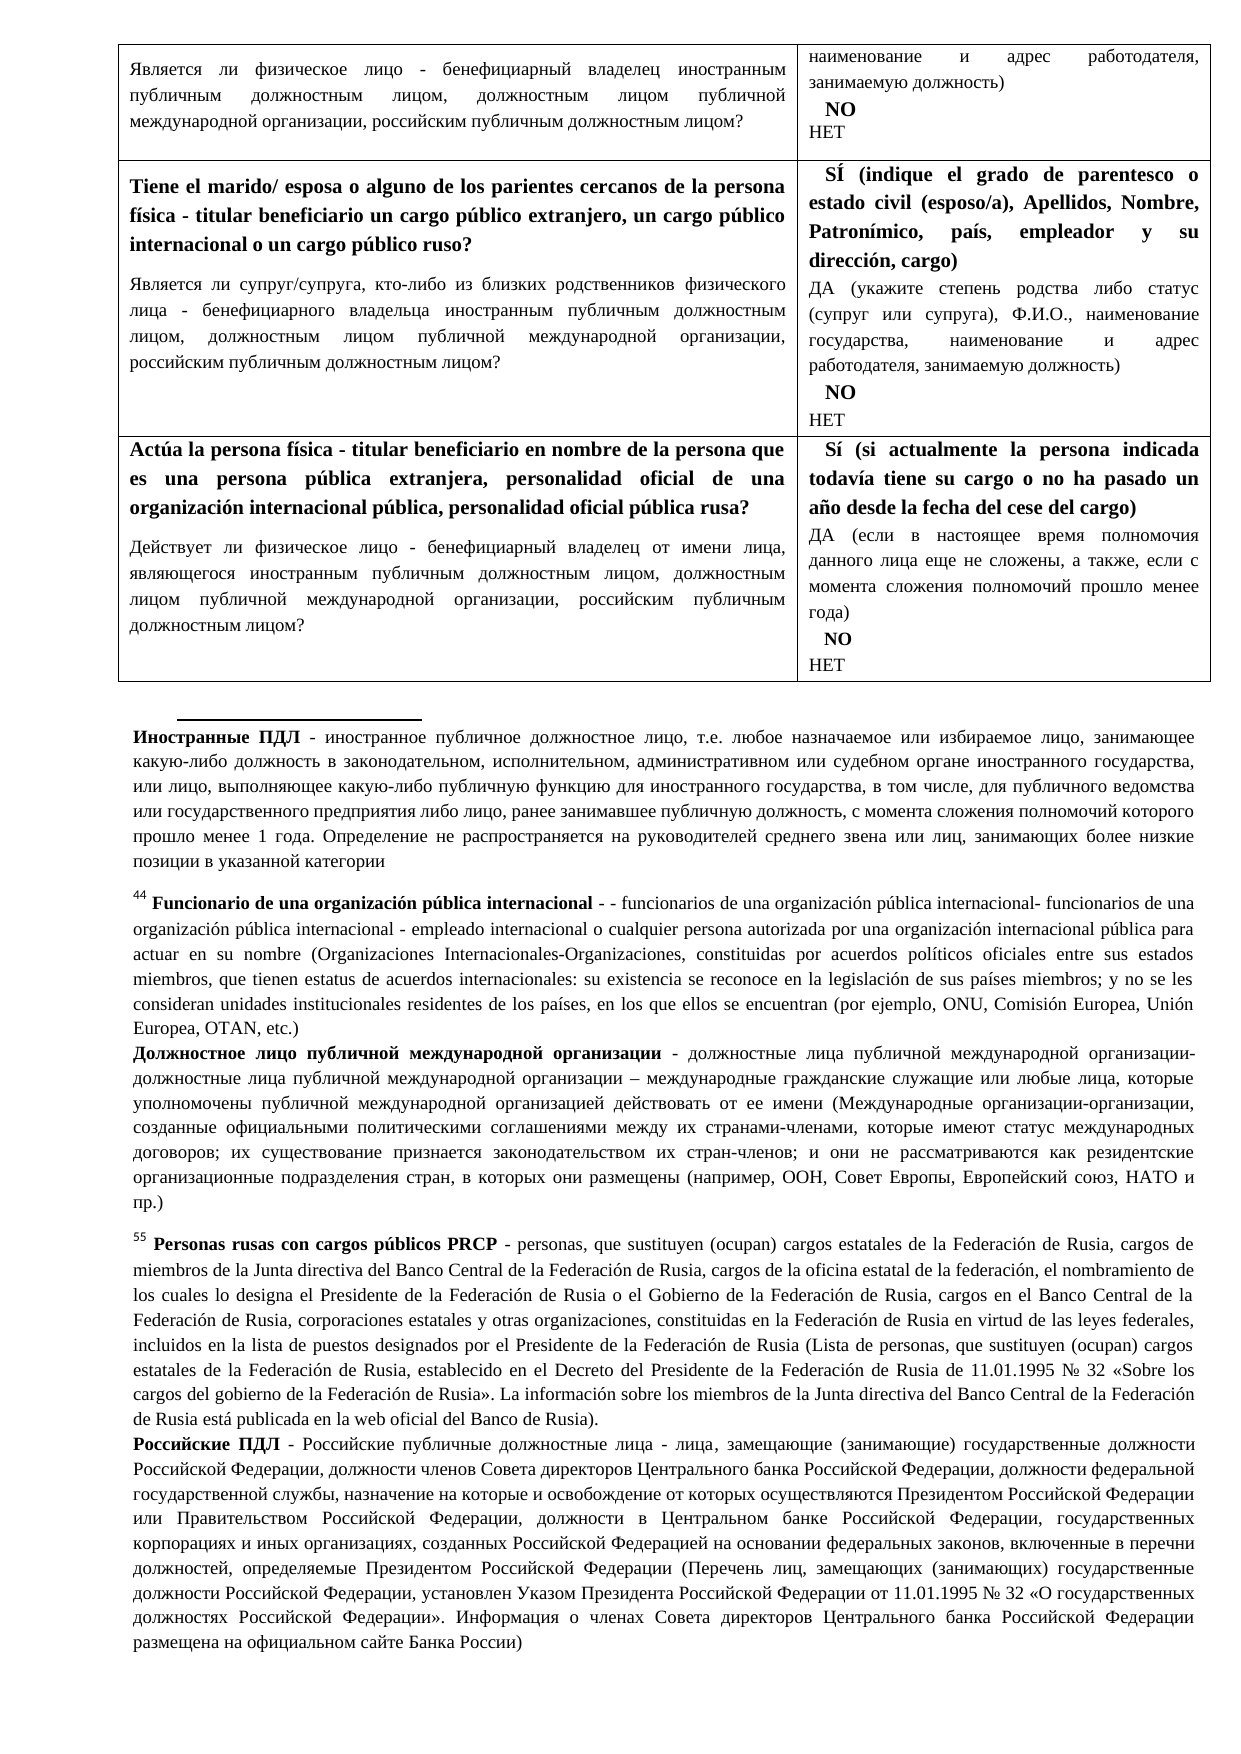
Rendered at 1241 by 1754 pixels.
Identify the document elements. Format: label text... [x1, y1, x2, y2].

table_cell Actúa la persona física - titular beneficiario en nombre de la persona que es una persona pública extranjera, personalidad oficial de una organización internacional pública, personalidad oficial pública rusa? Действует ли физическое лицо - бенефициарный владелец от имени лица, являющегося иностранным публичным должностным лицом, должностным лицом публичной международной организации, российским публичным должностным лицом? [119, 437, 797, 681]
table_cell Tiene el marido/ esposa o alguno de los parientes cercanos de la persona física - titular beneficiario un cargo público extranjero, un cargo público internacional o un cargo público ruso? Является ли супруг/супруга, кто-либо из близких родственников физического лица - бенефициарного владельца иностранным публичным должностным лицом, должностным лицом публичной международной организации, российским публичным должностным лицом? [119, 161, 797, 436]
table_cell Sí (si actualmente la persona indicada todavía tiene su cargo o no ha pasado un año desde la fecha del cese del cargo) ДА (если в настоящее время полномочия данного лица еще не сложены, а также, если с момента сложения полномочий прошло менее года) NO НЕТ [798, 437, 1210, 681]
table_cell SÍ (indique el grado de parentesco o estado civil (esposo/a), Apellidos, Nombre, Patronímico, país, empleador y su dirección, cargo) ДА (укажите степень родства либо статус (супруг или супруга), Ф.И.О., наименование государства, наименование и адрес работодателя, занимаемую должность) NO НЕТ [798, 161, 1210, 436]
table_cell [798, 45, 1210, 160]
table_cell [119, 45, 797, 160]
